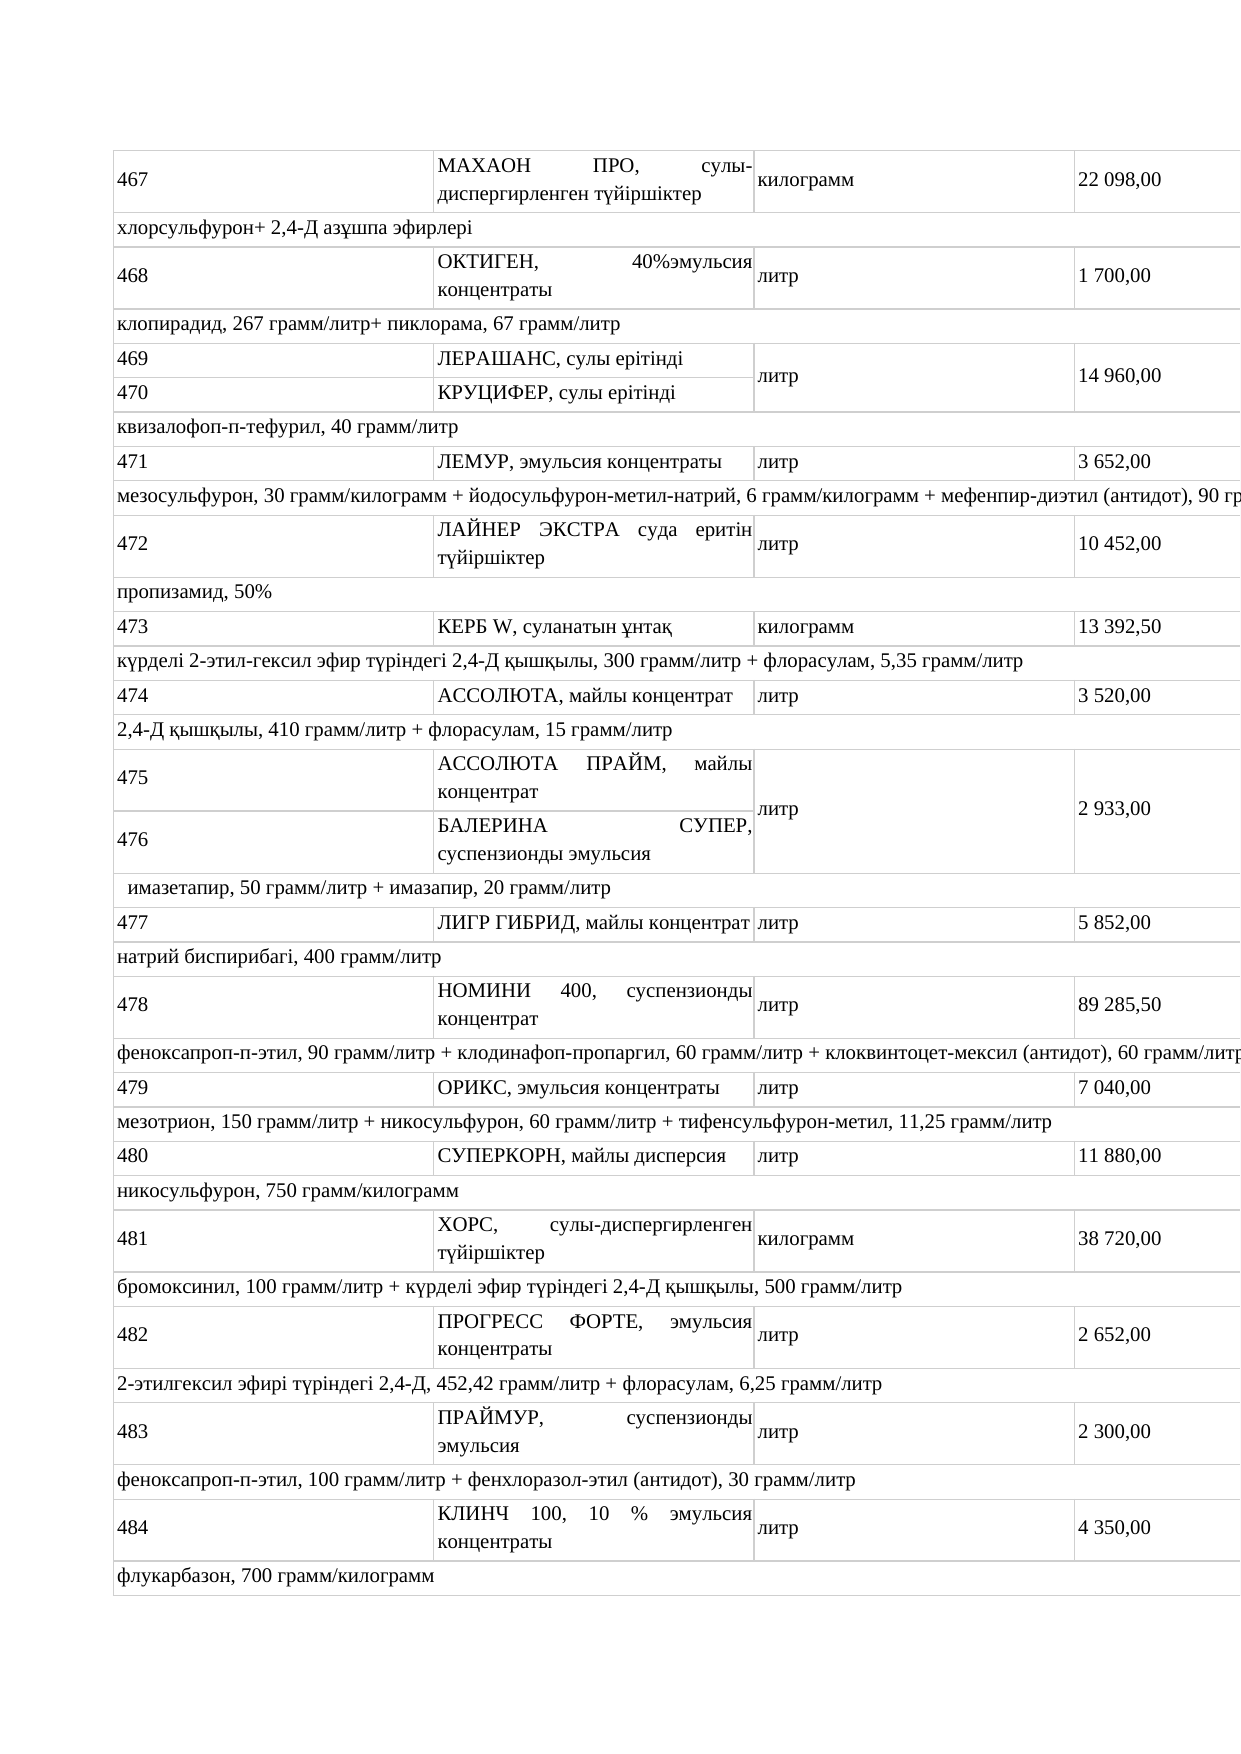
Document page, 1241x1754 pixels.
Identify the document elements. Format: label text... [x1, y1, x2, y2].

table_cell 2 652,00 [1075, 1307, 1240, 1368]
table_cell ОКТИГЕН, 40%эмульсия концентраты [434, 248, 753, 308]
table_cell КРУЦИФЕР, сулы ерітінді [434, 378, 753, 411]
table_cell мезотрион, 150 грамм/литр + никосульфурон, 60 грамм/литр + тифенсульфурон-метил, 11,25 грамм/литр [114, 1108, 1240, 1141]
table_cell 480 [114, 1142, 433, 1175]
table_cell 2-этилгексил эфирі түріндегі 2,4-Д, 452,42 грамм/литр + флорасулам, 6,25 грамм/литр [114, 1369, 1240, 1402]
table_cell АССОЛЮТА, майлы концентрат [434, 681, 753, 714]
table_cell пропизамид, 50% [114, 578, 1240, 611]
table_cell литр [755, 1500, 1074, 1560]
table_cell литр [755, 1073, 1074, 1106]
table_cell 473 [114, 612, 433, 645]
table_cell килограмм [755, 612, 1074, 645]
table_cell килограмм [755, 151, 1074, 212]
table_cell 471 [114, 447, 433, 480]
table_cell 481 [114, 1211, 433, 1271]
table_cell 482 [114, 1307, 433, 1368]
table_cell 472 [114, 516, 433, 577]
table_cell 468 [114, 248, 433, 308]
table_cell литр [755, 908, 1074, 941]
table_cell 484 [114, 1500, 433, 1560]
table_cell ПРАЙМУР, суспензионды эмульсия [434, 1403, 753, 1464]
table_cell күрделі 2-этил-гексил эфир түріндегі 2,4-Д қышқылы, 300 грамм/литр + флорасулам, 5,35 грамм/литр [114, 647, 1240, 680]
table_cell 7 040,00 [1075, 1073, 1240, 1106]
table_cell 2 933,00 [1075, 750, 1240, 872]
table_cell 470 [114, 378, 433, 411]
table_cell натрий биспирибагі, 400 грамм/литр [114, 943, 1240, 976]
table_cell 477 [114, 908, 433, 941]
table_cell ХОРС, сулы-диспергирленген түйіршіктер [434, 1211, 753, 1271]
table_cell 4 350,00 [1075, 1500, 1240, 1560]
table_cell клопирадид, 267 грамм/литр+ пиклорама, 67 грамм/литр [114, 310, 1240, 343]
table_cell хлорсульфурон+ 2,4-Д азұшпа эфирлері [114, 213, 1240, 246]
table_cell килограмм [755, 1211, 1074, 1271]
table_cell КЛИНЧ 100, 10 % эмульсия концентраты [434, 1500, 753, 1560]
table_cell СУПЕРКОРН, майлы дисперсия [434, 1142, 753, 1175]
table_cell 474 [114, 681, 433, 714]
table_cell литр [755, 248, 1074, 308]
table_cell 1 700,00 [1075, 248, 1240, 308]
table_cell флукарбазон, 700 грамм/килограмм [114, 1562, 1240, 1595]
table_cell литр [755, 447, 1074, 480]
table_cell литр [755, 977, 1074, 1037]
table_cell 2,4-Д қышқылы, 410 грамм/литр + флорасулам, 15 грамм/литр [114, 715, 1240, 748]
table_cell бромоксинил, 100 грамм/литр + күрделі эфир түріндегі 2,4-Д қышқылы, 500 грамм/литр [114, 1273, 1240, 1306]
table_cell ЛИГР ГИБРИД, майлы концентрат [434, 908, 753, 941]
table_cell 10 452,00 [1075, 516, 1240, 577]
table_cell ПРОГРЕСС ФОРТЕ, эмульсия концентраты [434, 1307, 753, 1368]
table_cell литр [755, 344, 1074, 411]
table_cell АССОЛЮТА ПРАЙМ, майлы концентрат [434, 750, 753, 810]
table_cell 3 652,00 [1075, 447, 1240, 480]
table_cell мезосульфурон, 30 грамм/килограмм + йодосульфурон-метил-натрий, 6 грамм/килограмм + мефенпир-диэтил (антидот), 90 грамм/килограмм [114, 481, 1240, 514]
table_cell литр [755, 1142, 1074, 1175]
table_cell 3 520,00 [1075, 681, 1240, 714]
table_cell ЛЕРАШАНС, сулы ерітінді [434, 344, 753, 377]
table_cell 89 285,50 [1075, 977, 1240, 1037]
table_cell ОРИКС, эмульсия концентраты [434, 1073, 753, 1106]
table_cell литр [755, 1403, 1074, 1464]
table_cell феноксапроп-п-этил, 100 грамм/литр + фенхлоразол-этил (антидот), 30 грамм/литр [114, 1465, 1240, 1498]
table_cell литр [755, 750, 1074, 872]
table_cell 5 852,00 [1075, 908, 1240, 941]
table_cell 479 [114, 1073, 433, 1106]
table_cell никосульфурон, 750 грамм/килограмм [114, 1176, 1240, 1209]
table_cell ЛАЙНЕР ЭКСТРА суда еритін түйіршіктер [434, 516, 753, 577]
table_cell 22 098,00 [1075, 151, 1240, 212]
table_cell литр [755, 516, 1074, 577]
table_cell 13 392,50 [1075, 612, 1240, 645]
table_cell квизалофоп-п-тефурил, 40 грамм/литр [114, 413, 1240, 446]
table_cell 478 [114, 977, 433, 1037]
table_cell 11 880,00 [1075, 1142, 1240, 1175]
table_cell имазетапир, 50 грамм/литр + имазапир, 20 грамм/литр [114, 874, 1240, 907]
table_cell МАХАОН ПРО, сулы-диспергирленген түйіршіктер [434, 151, 753, 212]
table_cell ЛЕМУР, эмульсия концентраты [434, 447, 753, 480]
table_cell 475 [114, 750, 433, 810]
table_cell 2 300,00 [1075, 1403, 1240, 1464]
table_cell 467 [114, 151, 433, 212]
table_cell феноксапроп-п-этил, 90 грамм/литр + клодинафоп-пропаргил, 60 грамм/литр + клоквинтоцет-мексил (антидот), 60 грамм/литр [114, 1039, 1240, 1072]
table_cell НОМИНИ 400, суспензионды концентрат [434, 977, 753, 1037]
table_cell 469 [114, 344, 433, 377]
table_cell 476 [114, 812, 433, 872]
table_cell 14 960,00 [1075, 344, 1240, 411]
table_cell БАЛЕРИНА СУПЕР, суспензионды эмульсия [434, 812, 753, 872]
table_cell литр [755, 681, 1074, 714]
table_cell КЕРБ W, суланатын ұнтақ [434, 612, 753, 645]
table_cell литр [755, 1307, 1074, 1368]
table_cell 38 720,00 [1075, 1211, 1240, 1271]
table_cell 483 [114, 1403, 433, 1464]
